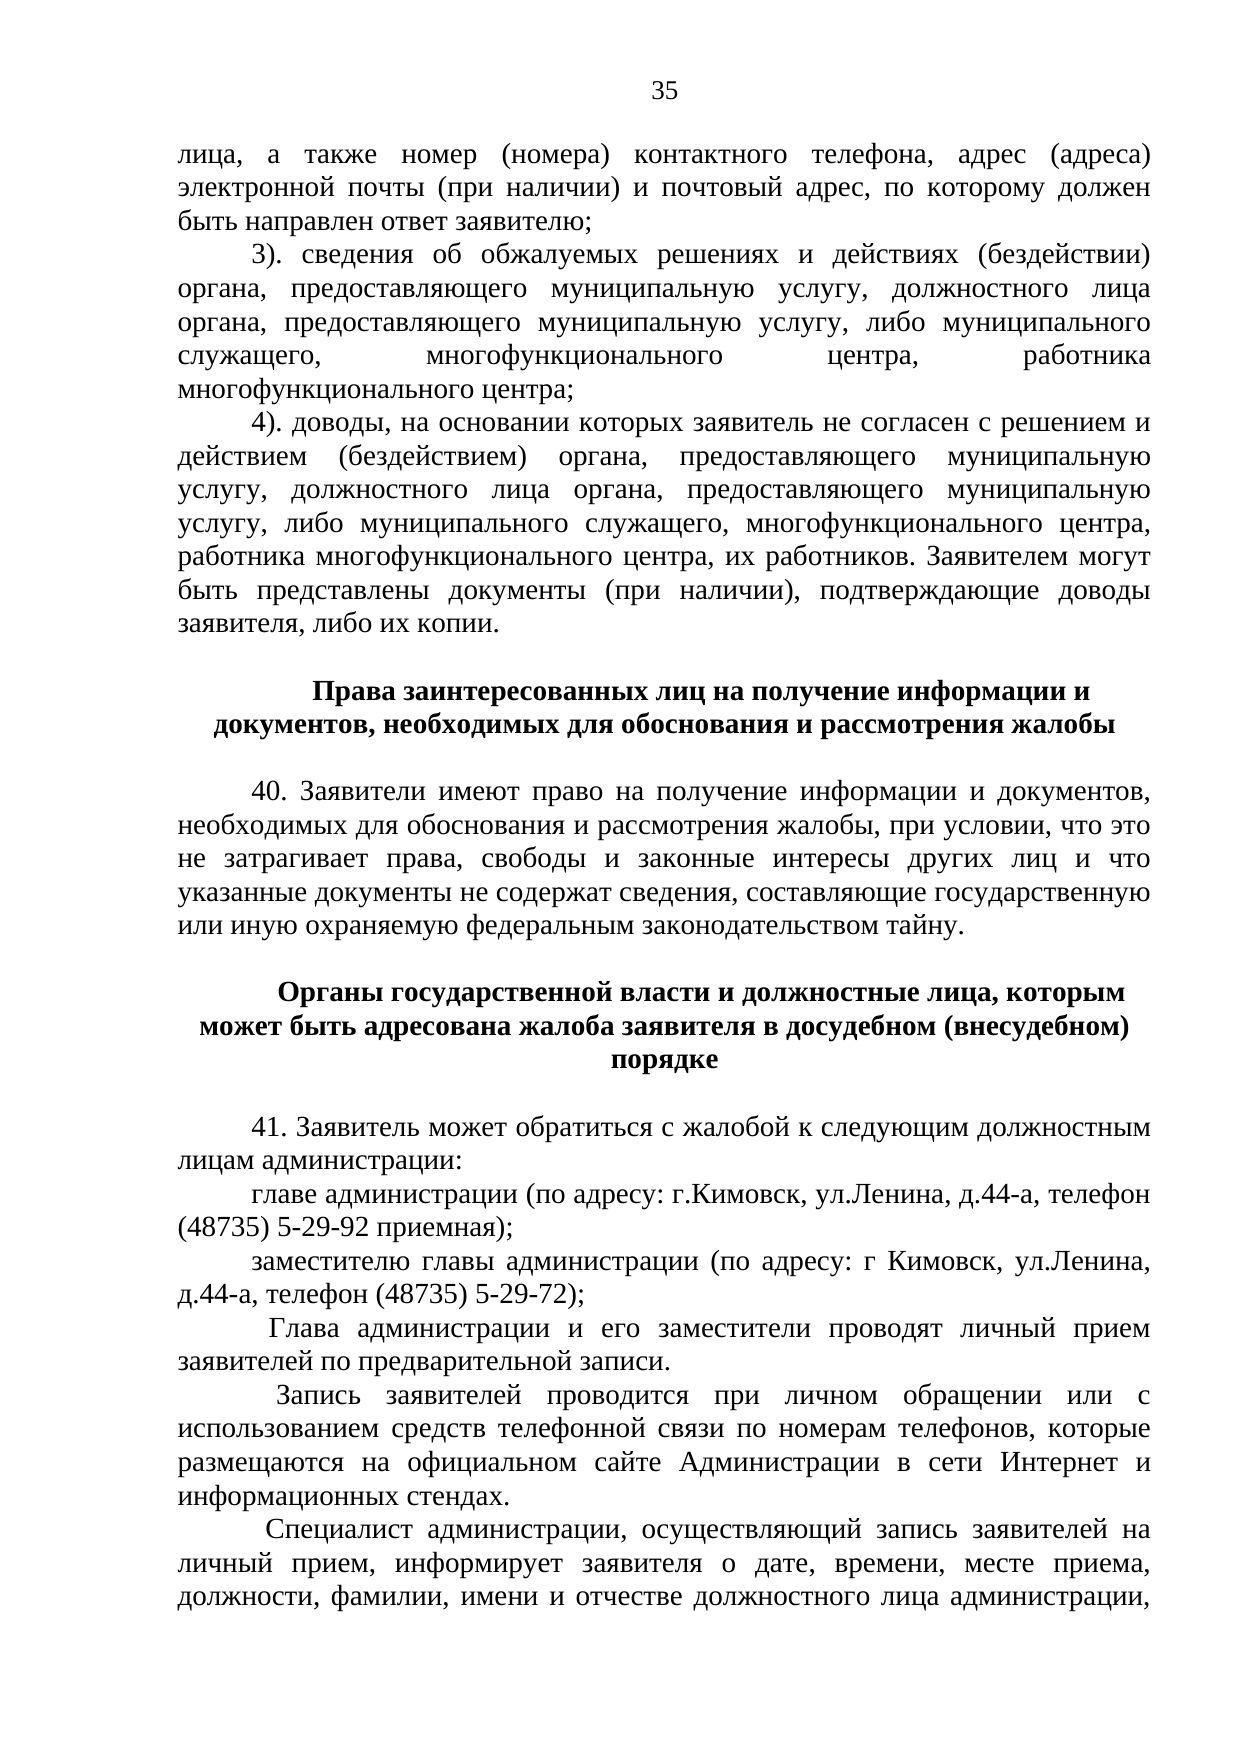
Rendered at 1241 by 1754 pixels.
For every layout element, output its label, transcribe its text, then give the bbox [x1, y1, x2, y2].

text Глава администрации и его заместители проводят личный прием заявителей по предварительной записи. [177, 1310, 1152, 1377]
text 40. Заявители имеют право на получение информации и документов, необходимых для обоснования и рассмотрения жалобы, при условии, что это не затрагивает права, свободы и законные интересы других лиц и что указанные документы не содержат сведения, составляющие государственную или иную охраняемую федеральным законодательством тайну. [177, 773, 1152, 941]
text 4). доводы, на основании которых заявитель не согласен с решением и действием (бездействием) органа, предоставляющего муниципальную услугу, должностного лица органа, предоставляющего муниципальную услугу, либо муниципального служащего, многофункционального центра, работника многофункционального центра, их работников. Заявителем могут быть представлены документы (при наличии), подтверждающие доводы заявителя, либо их копии. [177, 404, 1152, 639]
text главе администрации (по адресу: г.Кимовск, ул.Ленина, д.44-а, телефон (48735) 5-29-92 приемная); [177, 1176, 1152, 1243]
text Органы государственной власти и должностные лица, которым может быть адресована жалоба заявителя в досудебном (внесудебном) порядке [177, 974, 1152, 1075]
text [177, 1511, 1152, 1612]
text Запись заявителей проводится при личном обращении или с использованием средств телефонной связи по номерам телефонов, которые размещаются на официальном сайте Администрации в сети Интернет и информационных стендах. [177, 1377, 1152, 1511]
text 41. Заявитель может обратиться с жалобой к следующим должностным лицам администрации: [177, 1109, 1152, 1176]
text заместителю главы администрации (по адресу: г Кимовск, ул.Ленина, д.44-а, телефон (48735) 5-29-72); [177, 1243, 1152, 1310]
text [177, 136, 1152, 237]
text 3). сведения об обжалуемых решениях и действиях (бездействии) органа, предоставляющего муниципальную услугу, должностного лица органа, предоставляющего муниципальную услугу, либо муниципального служащего, многофункционального центра, работника многофункционального центра; [177, 237, 1152, 404]
text Права заинтересованных лиц на получение информации и документов, необходимых для обоснования и рассмотрения жалобы [177, 673, 1152, 740]
